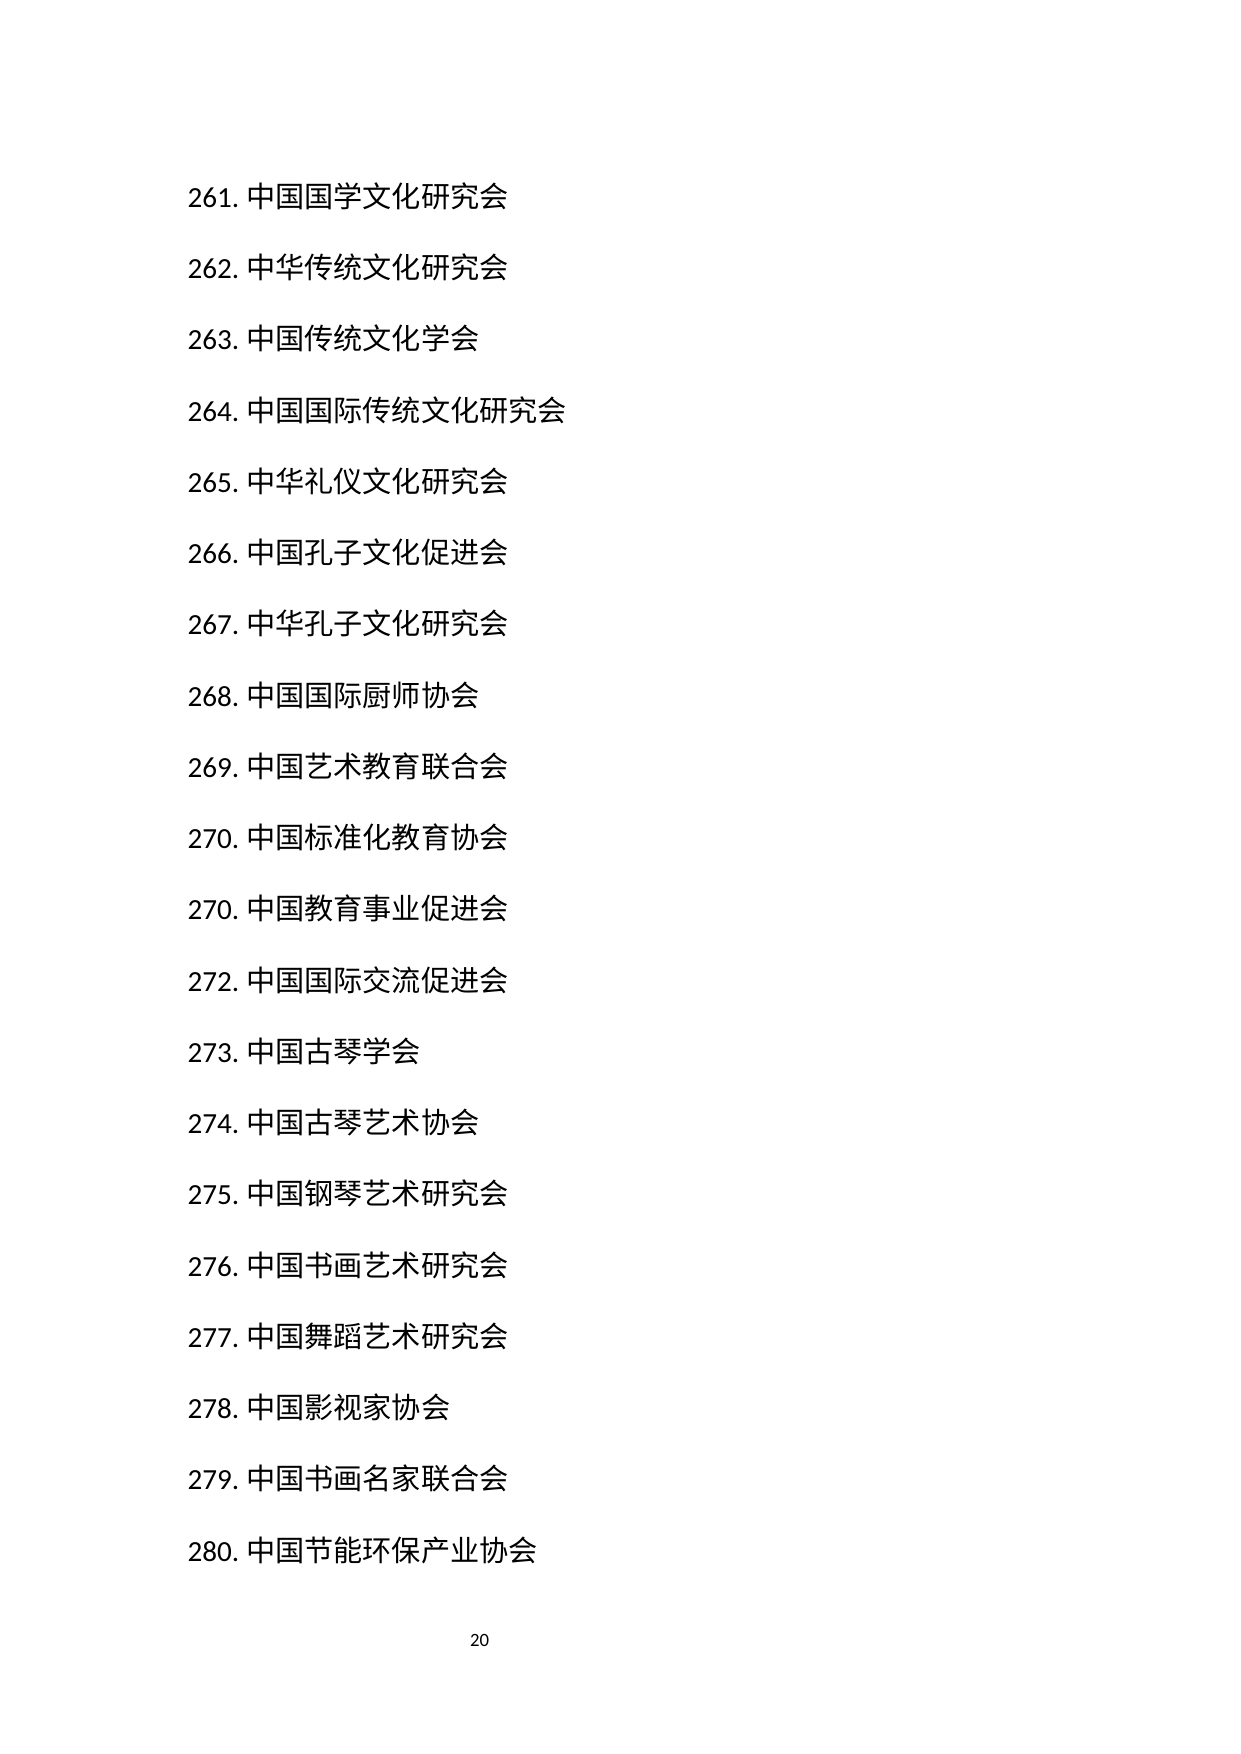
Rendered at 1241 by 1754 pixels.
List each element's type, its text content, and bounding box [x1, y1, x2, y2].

text 267. 中华孔子文化研究会 [187, 589, 1053, 654]
text 262. 中华传统文化研究会 [187, 233, 1053, 298]
text 279. 中国书画名家联合会 [187, 1444, 1053, 1509]
text 278. 中国影视家协会 [187, 1373, 1053, 1438]
text 273. 中国古琴学会 [187, 1017, 1053, 1082]
text 276. 中国书画艺术研究会 [187, 1231, 1053, 1296]
text 264. 中国国际传统文化研究会 [187, 376, 1053, 441]
text 268. 中国国际厨师协会 [187, 661, 1053, 726]
text 269. 中国艺术教育联合会 [187, 732, 1053, 797]
text 261. 中国国学文化研究会 [187, 162, 1053, 227]
text 270. 中国教育事业促进会 [187, 874, 1053, 939]
text 270. 中国标准化教育协会 [187, 803, 1053, 868]
text 272. 中国国际交流促进会 [187, 946, 1053, 1011]
text 275. 中国钢琴艺术研究会 [187, 1159, 1053, 1224]
text 265. 中华礼仪文化研究会 [187, 447, 1053, 512]
text 274. 中国古琴艺术协会 [187, 1088, 1053, 1153]
text 277. 中国舞蹈艺术研究会 [187, 1302, 1053, 1367]
text 263. 中国传统文化学会 [187, 304, 1053, 369]
text 266. 中国孔子文化促进会 [187, 518, 1053, 583]
text 280. 中国节能环保产业协会 [187, 1516, 1053, 1581]
